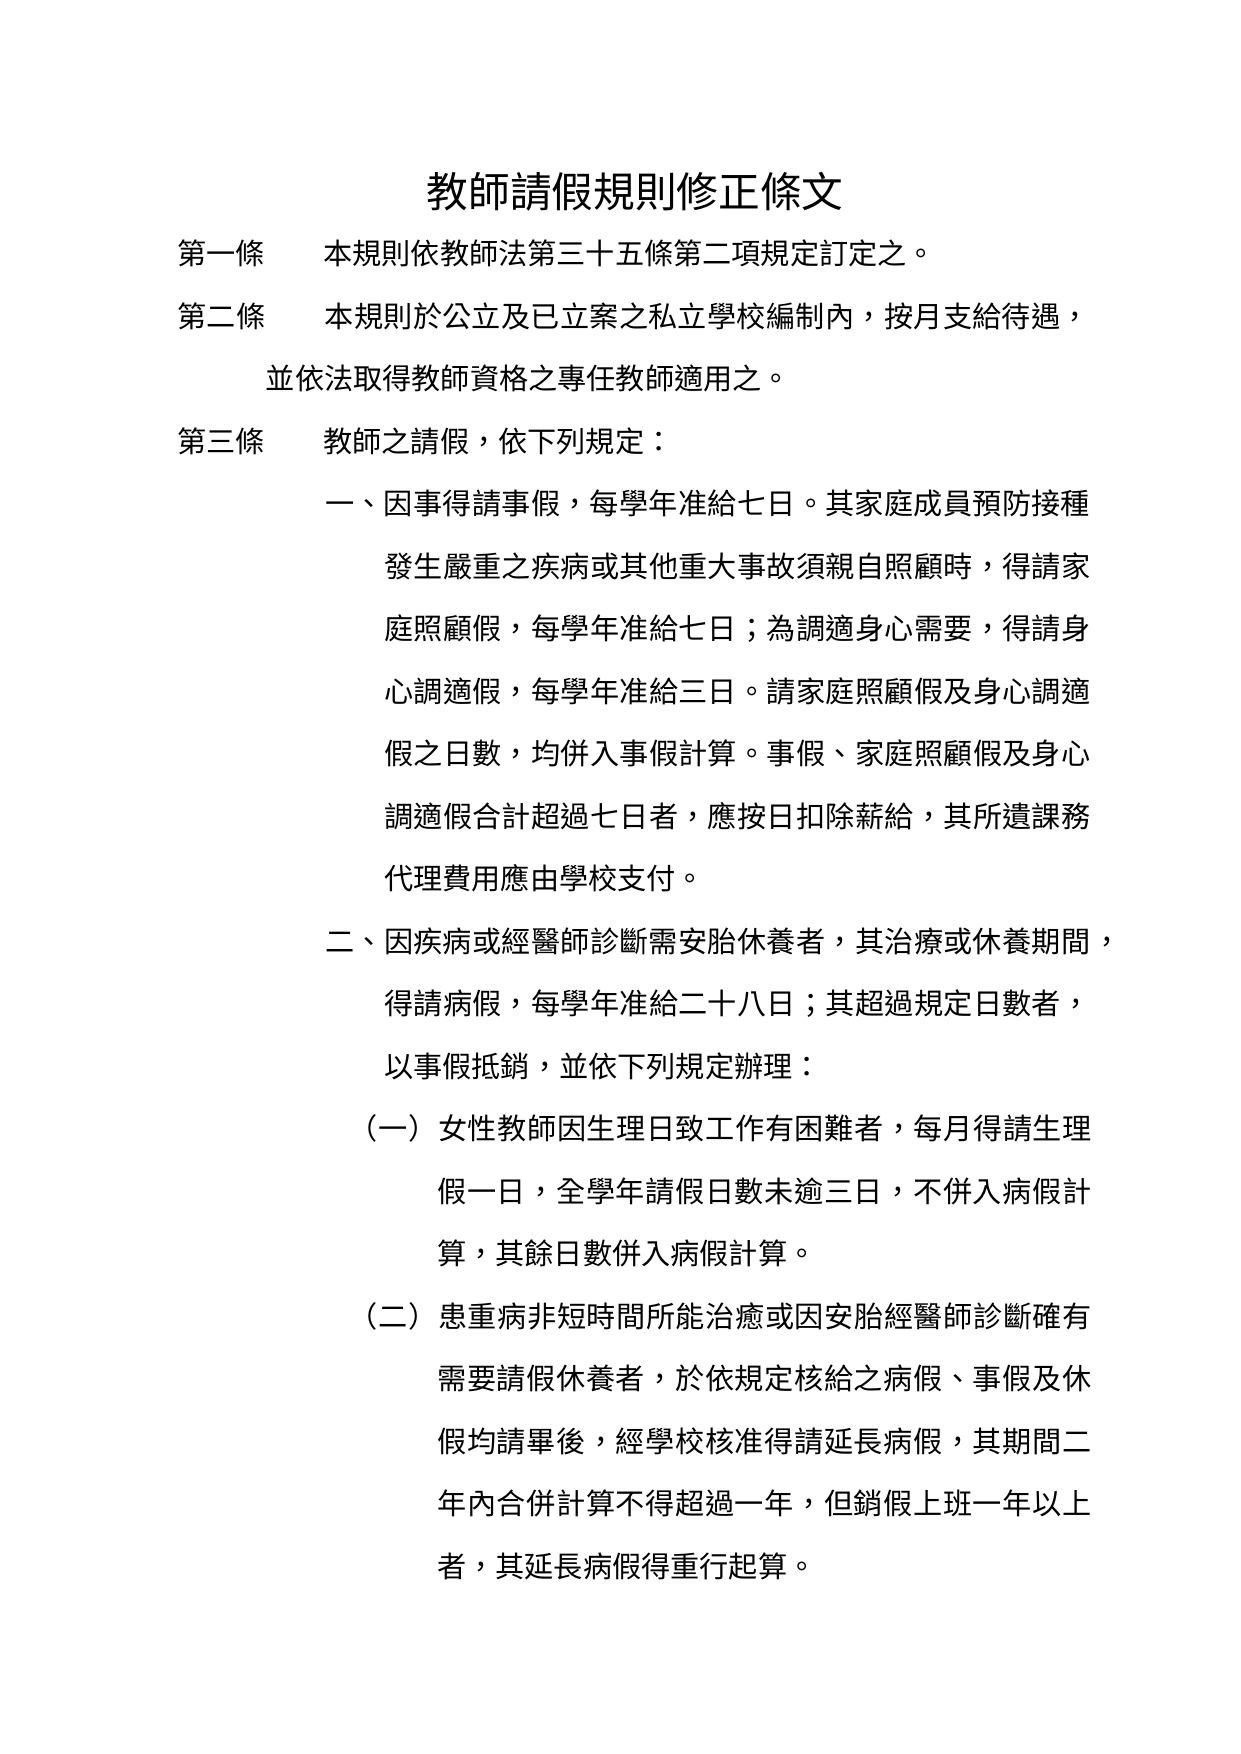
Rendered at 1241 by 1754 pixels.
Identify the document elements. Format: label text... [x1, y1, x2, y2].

text 一、因事得請事假，每學年准給七日。其家庭成員預防接種、發生嚴重之疾病或其他重大事故須親自照顧時，得請家庭照顧假，每學年准給七日；為調適身心需要，得請身心調適假，每學年准給三日。請家庭照顧假及身心調適假之日數，均併入事假計算。事假、家庭照顧假及身心調適假合計超過七日者，應按日扣除薪給，其所遺課務代理費用應由學校支付。 [325, 471, 1092, 908]
text 第一條 本規則依教師法第三十五條第二項規定訂定之。 [177, 221, 1092, 283]
text 教師請假規則修正條文 [177, 158, 1092, 221]
text 第三條 教師之請假，依下列規定： [177, 408, 1092, 471]
text （二）患重病非短時間所能治癒或因安胎經醫師診斷確有需要請假休養者，於依規定核給之病假、事假及休假均請畢後，經學校核准得請延長病假，其期間二年內合併計算不得超過一年，但銷假上班一年以上者，其延長病假得重行起算。 [348, 1283, 1092, 1596]
text 二、因疾病或經醫師診斷需安胎休養者，其治療或休養期間，得請病假，每學年准給二十八日；其超過規定日數者，以事假抵銷，並依下列規定辦理： [325, 908, 1092, 1096]
text 第二條 本規則於公立及已立案之私立學校編制內，按月支給待遇，並依法取得教師資格之專任教師適用之。 [177, 283, 1092, 408]
text （一）女性教師因生理日致工作有困難者，每月得請生理假一日，全學年請假日數未逾三日，不併入病假計算，其餘日數併入病假計算。 [348, 1096, 1092, 1283]
